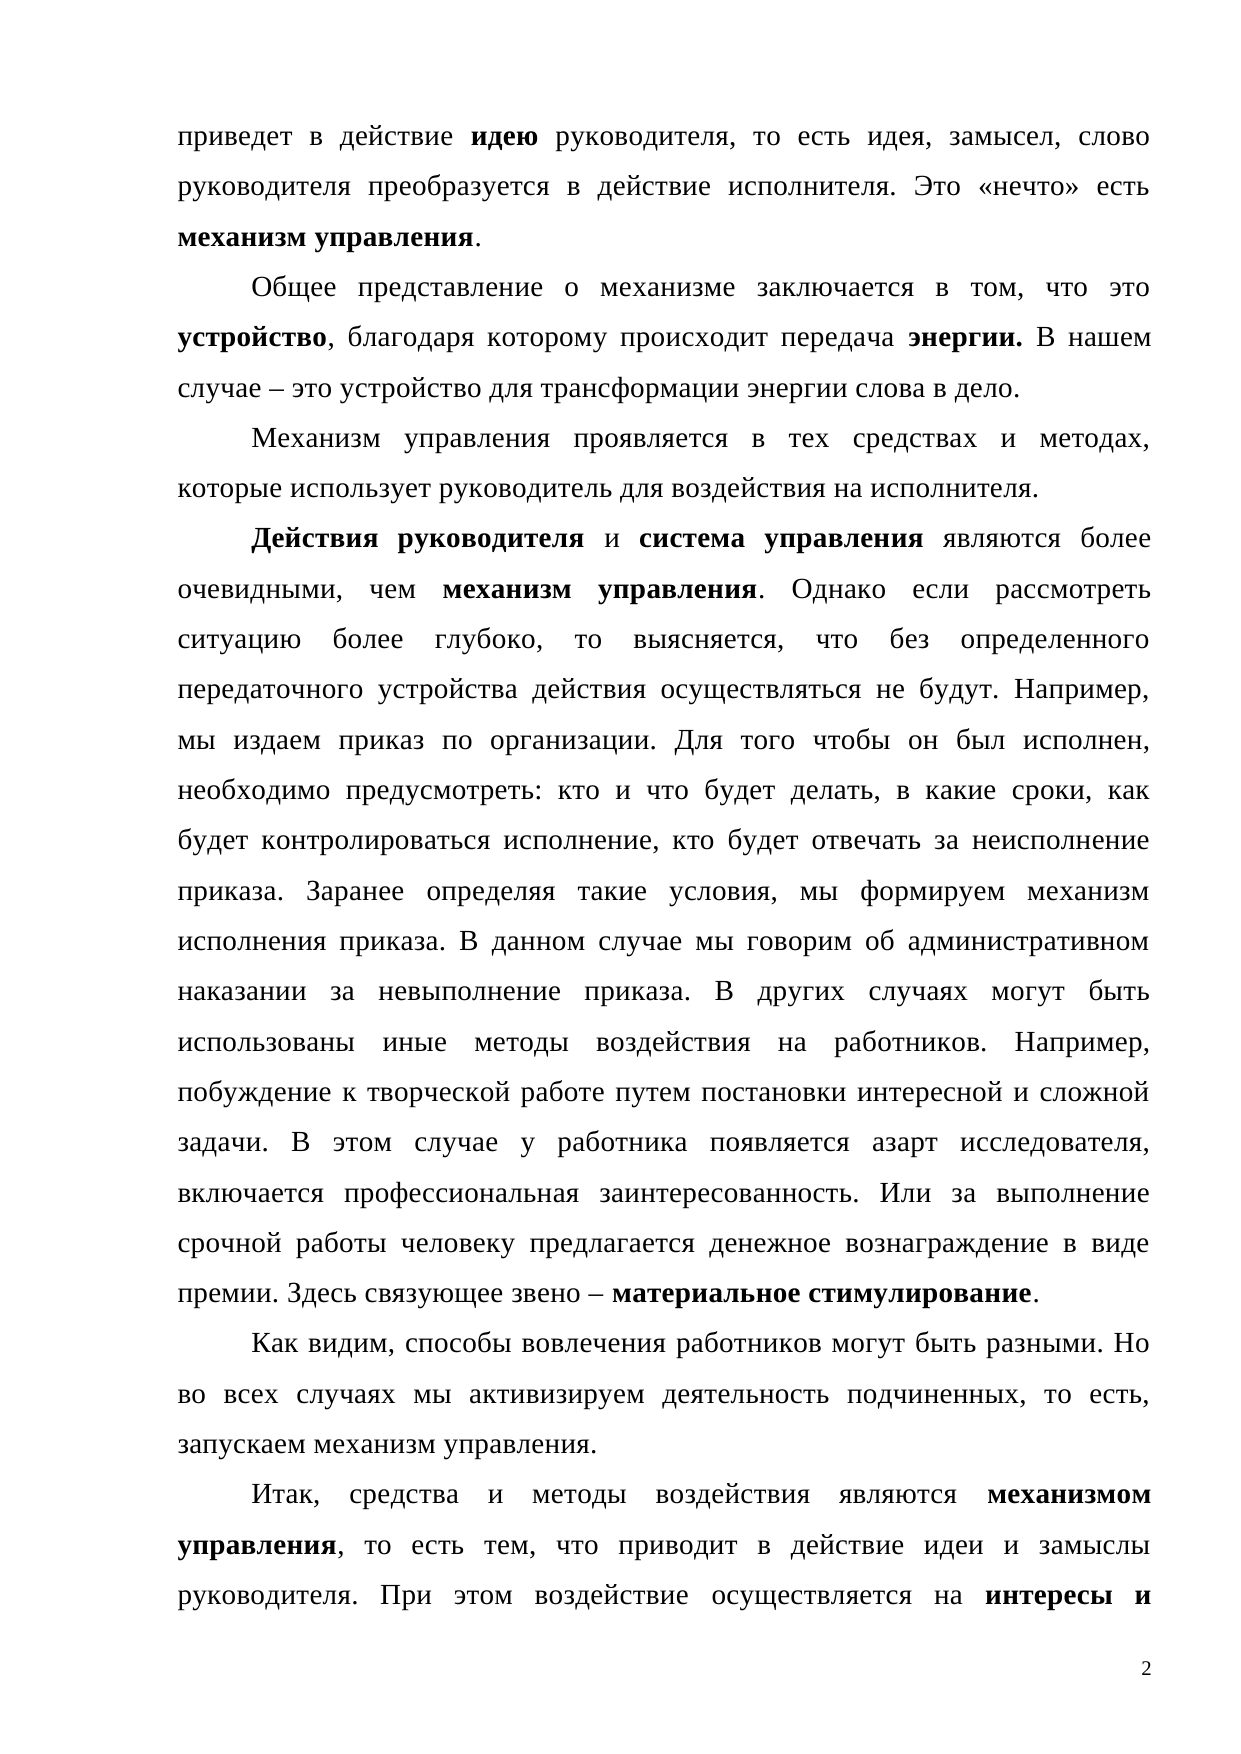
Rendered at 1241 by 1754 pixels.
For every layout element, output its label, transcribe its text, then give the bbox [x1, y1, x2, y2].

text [177, 118, 1152, 252]
text Действия руководителя и система управления являются более очевидными, чем механизм управления. Однако если рассмотреть ситуацию более глубоко, то выясняется, что без определенного передаточного устройства действия осуществляться не будут. Например, мы издаем приказ по организации. Для того чтобы он был исполнен, необходимо предусмотреть: кто и что будет делать, в какие сроки, как будет контролироваться исполнение, кто будет отвечать за неисполнение приказа. Заранее определяя такие условия, мы формируем механизм исполнения приказа. В данном случае мы говорим об административном наказании за невыполнение приказа. В других случаях могут быть использованы иные методы воздействия на работников. Например, побуждение к творческой работе путем постановки интересной и сложной задачи. В этом случае у работника появляется азарт исследователя, включается профессиональная заинтересованность. Или за выполнение срочной работы человеку предлагается денежное вознаграждение в виде премии. Здесь связующее звено – материальное стимулирование. [177, 521, 1152, 1309]
text Как видим, способы вовлечения работников могут быть разными. Но во всех случаях мы активизируем деятельность подчиненных, то есть, запускаем механизм управления. [177, 1326, 1152, 1460]
text Механизм управления проявляется в тех средствах и методах, которые использует руководитель для воздействия на исполнителя. [177, 420, 1152, 504]
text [177, 1477, 1152, 1611]
text Общее представление о механизме заключается в том, что это устройство, благодаря которому происходит передача энергии. В нашем случае – это устройство для трансформации энергии слова в дело. [177, 269, 1152, 403]
